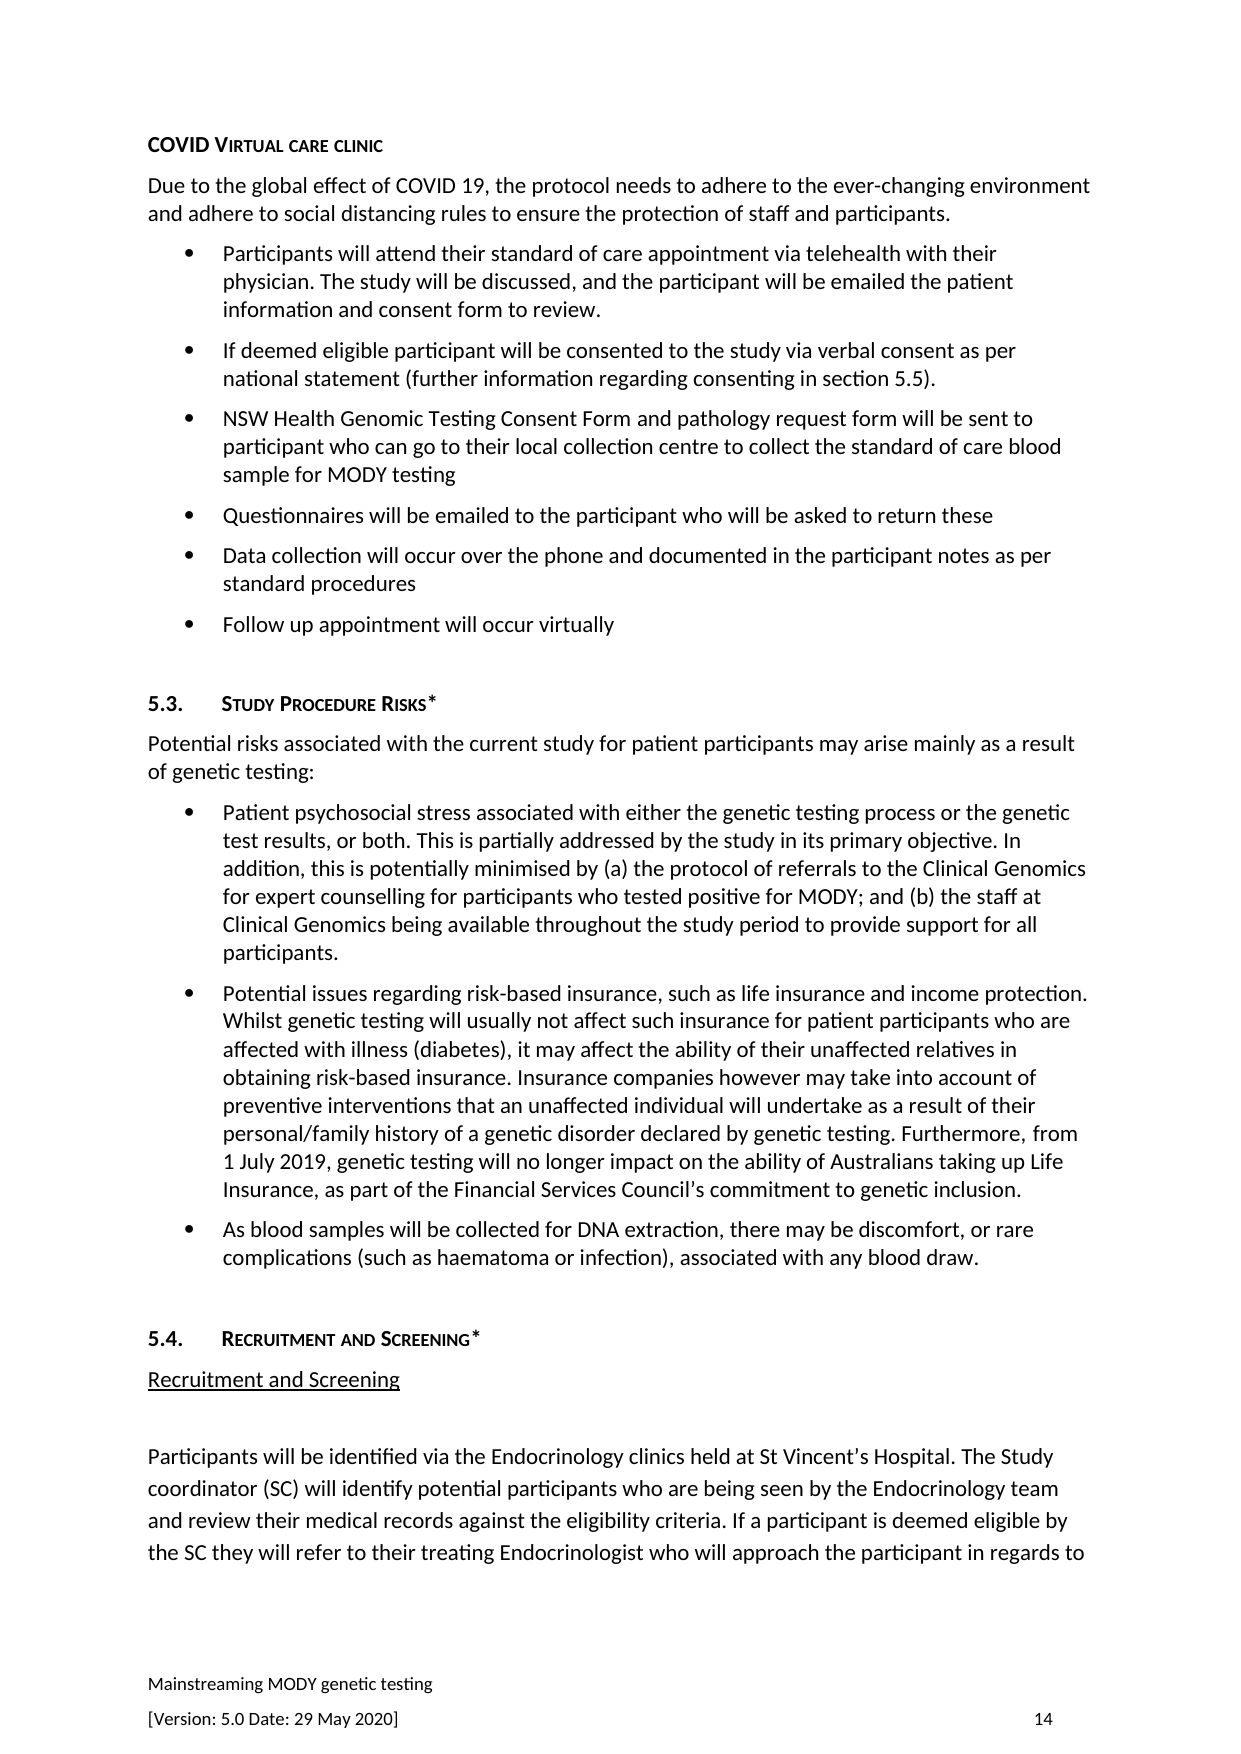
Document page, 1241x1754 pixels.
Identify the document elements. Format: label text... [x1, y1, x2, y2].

list Data collection will occur over the phone and documented in the participant notes as per standard procedures [185, 541, 1092, 597]
list Patient psychosocial stress associated with either the genetic testing process or the genetic test results, or both. This is partially addressed by the study in its primary objective. In addition, this is potentially minimised by (a) the protocol of referrals to the Clinical Genomics for expert counselling for participants who tested positive for MODY; and (b) the staff at Clinical Genomics being available throughout the study period to provide support for all participants. [185, 798, 1092, 966]
list Potential issues regarding risk-based insurance, such as life insurance and income protection. Whilst genetic testing will usually not affect such insurance for patient participants who are affected with illness (diabetes), it may affect the ability of their unaffected relatives in obtaining risk-based insurance. Insurance companies however may take into account of preventive interventions that an unaffected individual will undertake as a result of their personal/family history of a genetic disorder declared by genetic testing. Furthermore, from 1 July 2019, genetic testing will no longer impact on the ability of Australians taking up Life Insurance, as part of the Financial Services Council’s commitment to genetic inclusion. [185, 979, 1092, 1203]
text Recruitment and Screening [148, 1365, 1092, 1393]
list Participants will attend their standard of care appointment via telehealth with their physician. The study will be discussed, and the participant will be emailed the patient information and consent form to review. [185, 239, 1092, 323]
subtitle Study Procedure Risks* [148, 689, 1092, 717]
list NSW Health Genomic Testing Consent Form and pathology request form will be sent to participant who can go to their local collection centre to collect the standard of care blood sample for MODY testing [185, 404, 1092, 488]
list If deemed eligible participant will be consented to the study via verbal consent as per national statement (further information regarding consenting in section 5.5). [185, 336, 1092, 392]
list As blood samples will be collected for DNA extraction, there may be discomfort, or rare complications (such as haematoma or infection), associated with any blood draw. [185, 1215, 1092, 1271]
list Questionnaires will be emailed to the participant who will be asked to return these [185, 501, 1092, 529]
text Due to the global effect of COVID 19, the protocol needs to adhere to the ever-changing environment and adhere to social distancing rules to ensure the protection of staff and participants. [148, 171, 1092, 227]
subtitle Recruitment and Screening* [148, 1324, 1092, 1352]
subtitle COVID Virtual care clinic [148, 130, 1092, 158]
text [148, 1442, 1092, 1566]
text Potential risks associated with the current study for patient participants may arise mainly as a result of genetic testing: [148, 729, 1092, 786]
list Follow up appointment will occur virtually [185, 610, 1092, 638]
